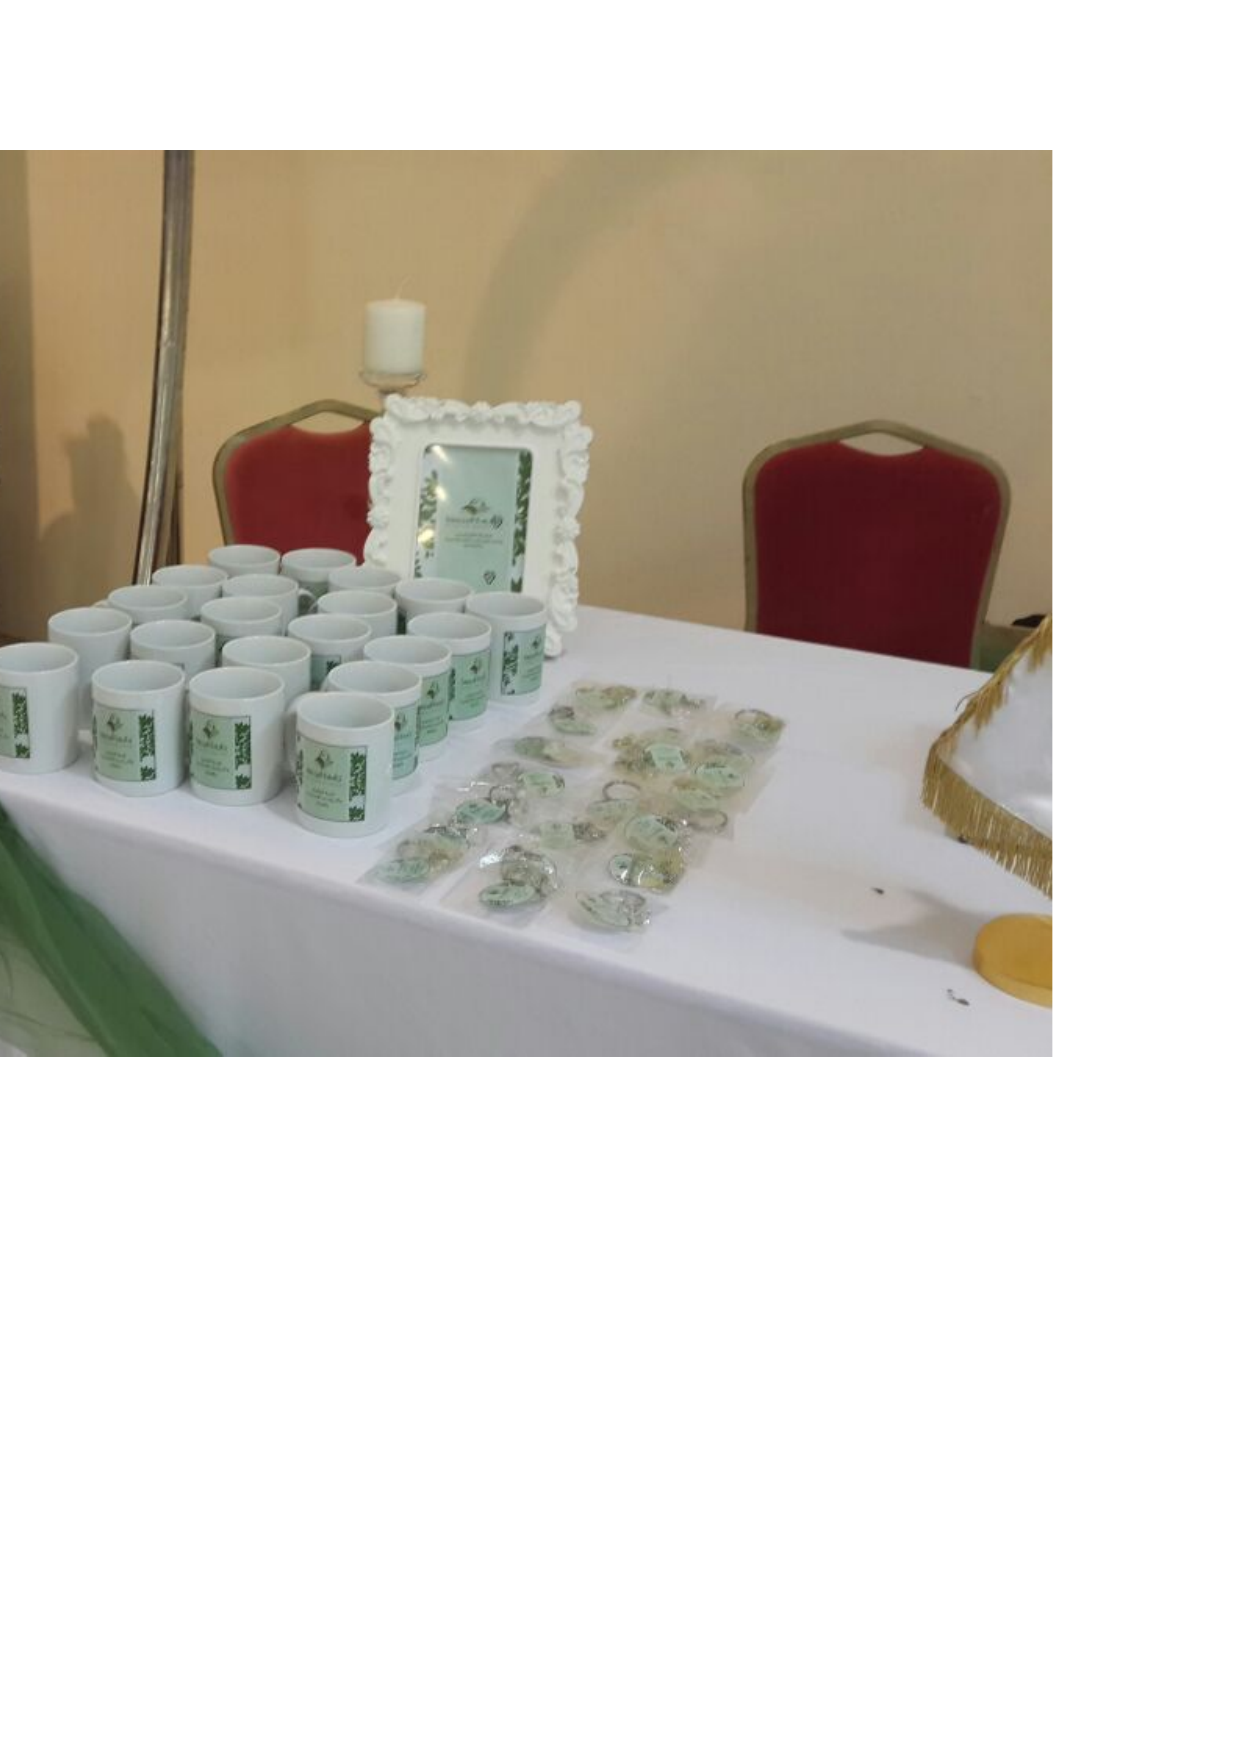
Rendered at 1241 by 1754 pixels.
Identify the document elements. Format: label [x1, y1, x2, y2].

picture [0, 150, 1053, 1057]
